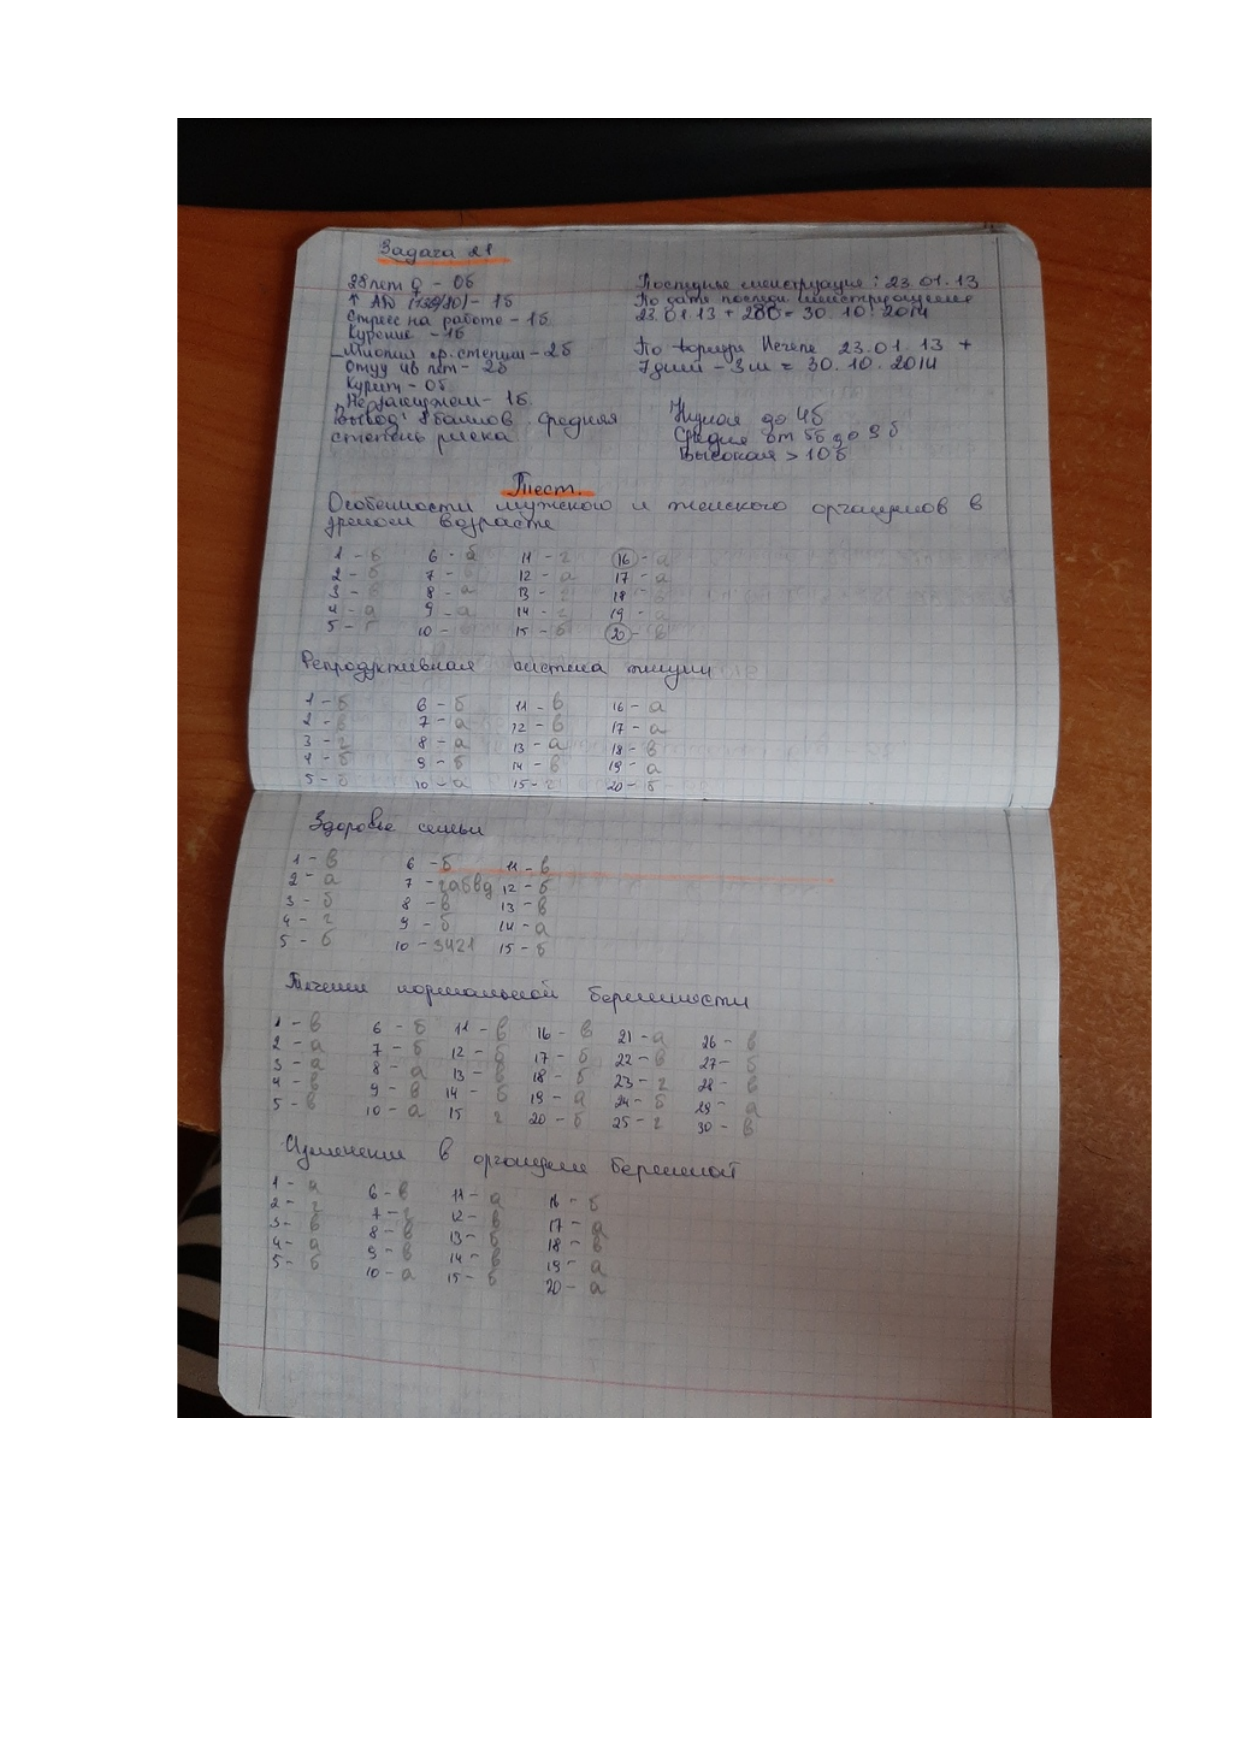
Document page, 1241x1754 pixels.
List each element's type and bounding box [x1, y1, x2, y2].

picture [177, 118, 1152, 1418]
